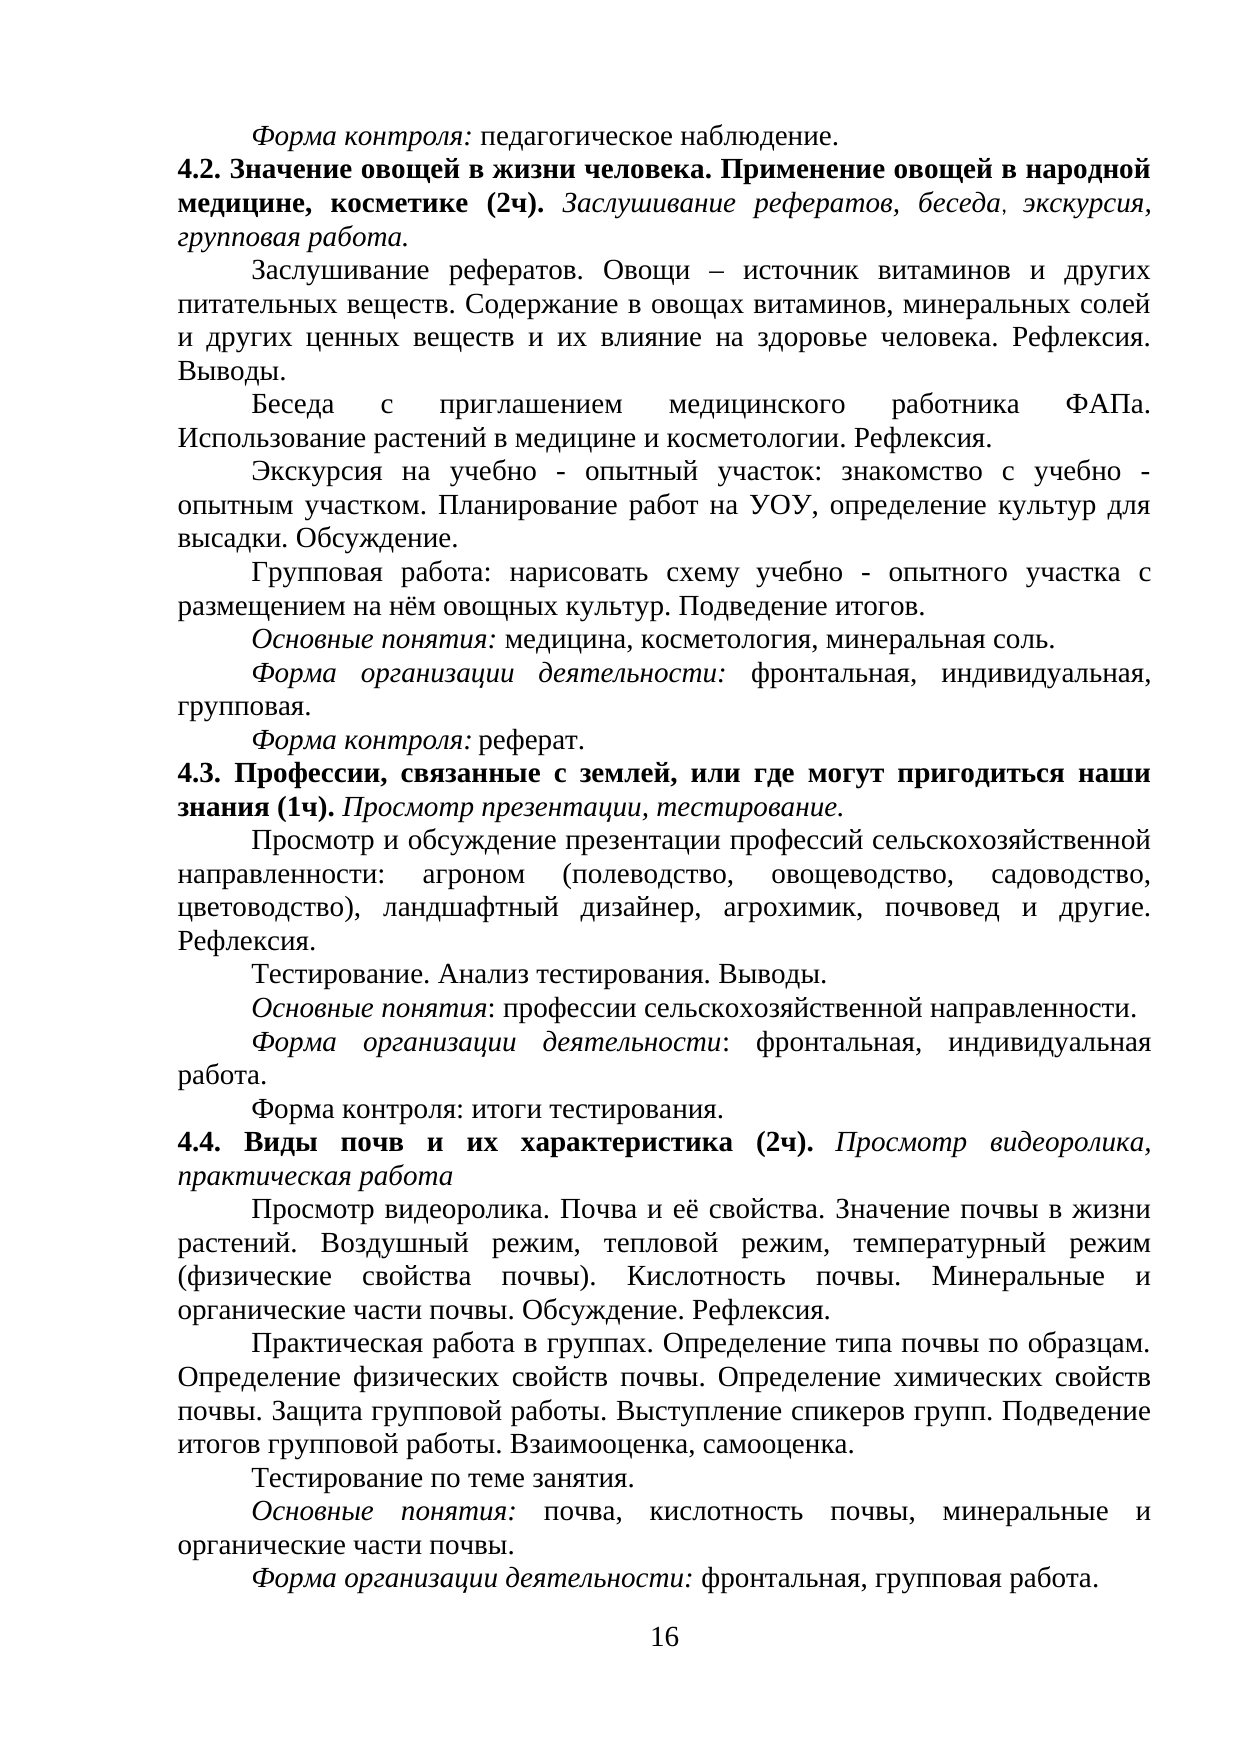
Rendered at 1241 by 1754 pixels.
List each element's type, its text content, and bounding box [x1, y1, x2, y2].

text Форма контроля: реферат. [177, 722, 1152, 755]
text Беседа с приглашением медицинского работника ФАПа. Использование растений в медицине и косметологии. Рефлексия. [177, 386, 1152, 453]
text 4.4. Виды почв и их характеристика (2ч). Просмотр видеоролика, практическая работа [177, 1124, 1152, 1191]
text Основные понятия: медицина, косметология, минеральная соль. [177, 621, 1152, 655]
text Основные понятия: профессии сельскохозяйственной направленности. [177, 990, 1152, 1024]
text Экскурсия на учебно - опытный участок: знакомство с учебно - опытным участком. Планирование работ на УОУ, определение культур для высадки. Обсуждение. [177, 453, 1152, 554]
text Просмотр видеоролика. Почва и её свойства. Значение почвы в жизни растений. Воздушный режим, тепловой режим, температурный режим (физические свойства почвы). Кислотность почвы. Минеральные и органические части почвы. Обсуждение. Рефлексия. [177, 1191, 1152, 1326]
text Практическая работа в группах. Определение типа почвы по образцам. Определение физических свойств почвы. Определение химических свойств почвы. Защита групповой работы. Выступление спикеров групп. Подведение итогов групповой работы. Взаимооценка, самооценка. [177, 1326, 1152, 1460]
text Форма контроля: итоги тестирования. [177, 1091, 1152, 1124]
text Групповая работа: нарисовать схему учебно - опытного участка с размещением на нём овощных культур. Подведение итогов. [177, 554, 1152, 621]
text Заслушивание рефератов. Овощи – источник витаминов и других питательных веществ. Содержание в овощах витаминов, минеральных солей и других ценных веществ и их влияние на здоровье человека. Рефлексия. Выводы. [177, 252, 1152, 386]
text Тестирование по теме занятия. [177, 1460, 1152, 1493]
text Форма организации деятельности: фронтальная, групповая работа. [177, 1560, 1152, 1594]
text Просмотр и обсуждение презентации профессий сельскохозяйственной направленности: агроном (полеводство, овощеводство, садоводство, цветоводство), ландшафтный дизайнер, агрохимик, почвовед и другие. Рефлексия. [177, 822, 1152, 957]
text Тестирование. Анализ тестирования. Выводы. [177, 957, 1152, 990]
text 4.3. Профессии, связанные с землей, или где могут пригодиться наши знания (1ч). Просмотр презентации, тестирование. [177, 755, 1152, 822]
text Основные понятия: почва, кислотность почвы, минеральные и органические части почвы. [177, 1493, 1152, 1560]
text Форма организации деятельности: фронтальная, индивидуальная работа. [177, 1024, 1152, 1091]
text 4.2. Значение овощей в жизни человека. Применение овощей в народной медицине, косметике (2ч). Заслушивание рефератов, беседа, экскурсия, групповая работа. [177, 152, 1152, 252]
text Форма организации деятельности: фронтальная, индивидуальная, групповая. [177, 655, 1152, 722]
text Форма контроля: педагогическое наблюдение. [177, 118, 1152, 152]
